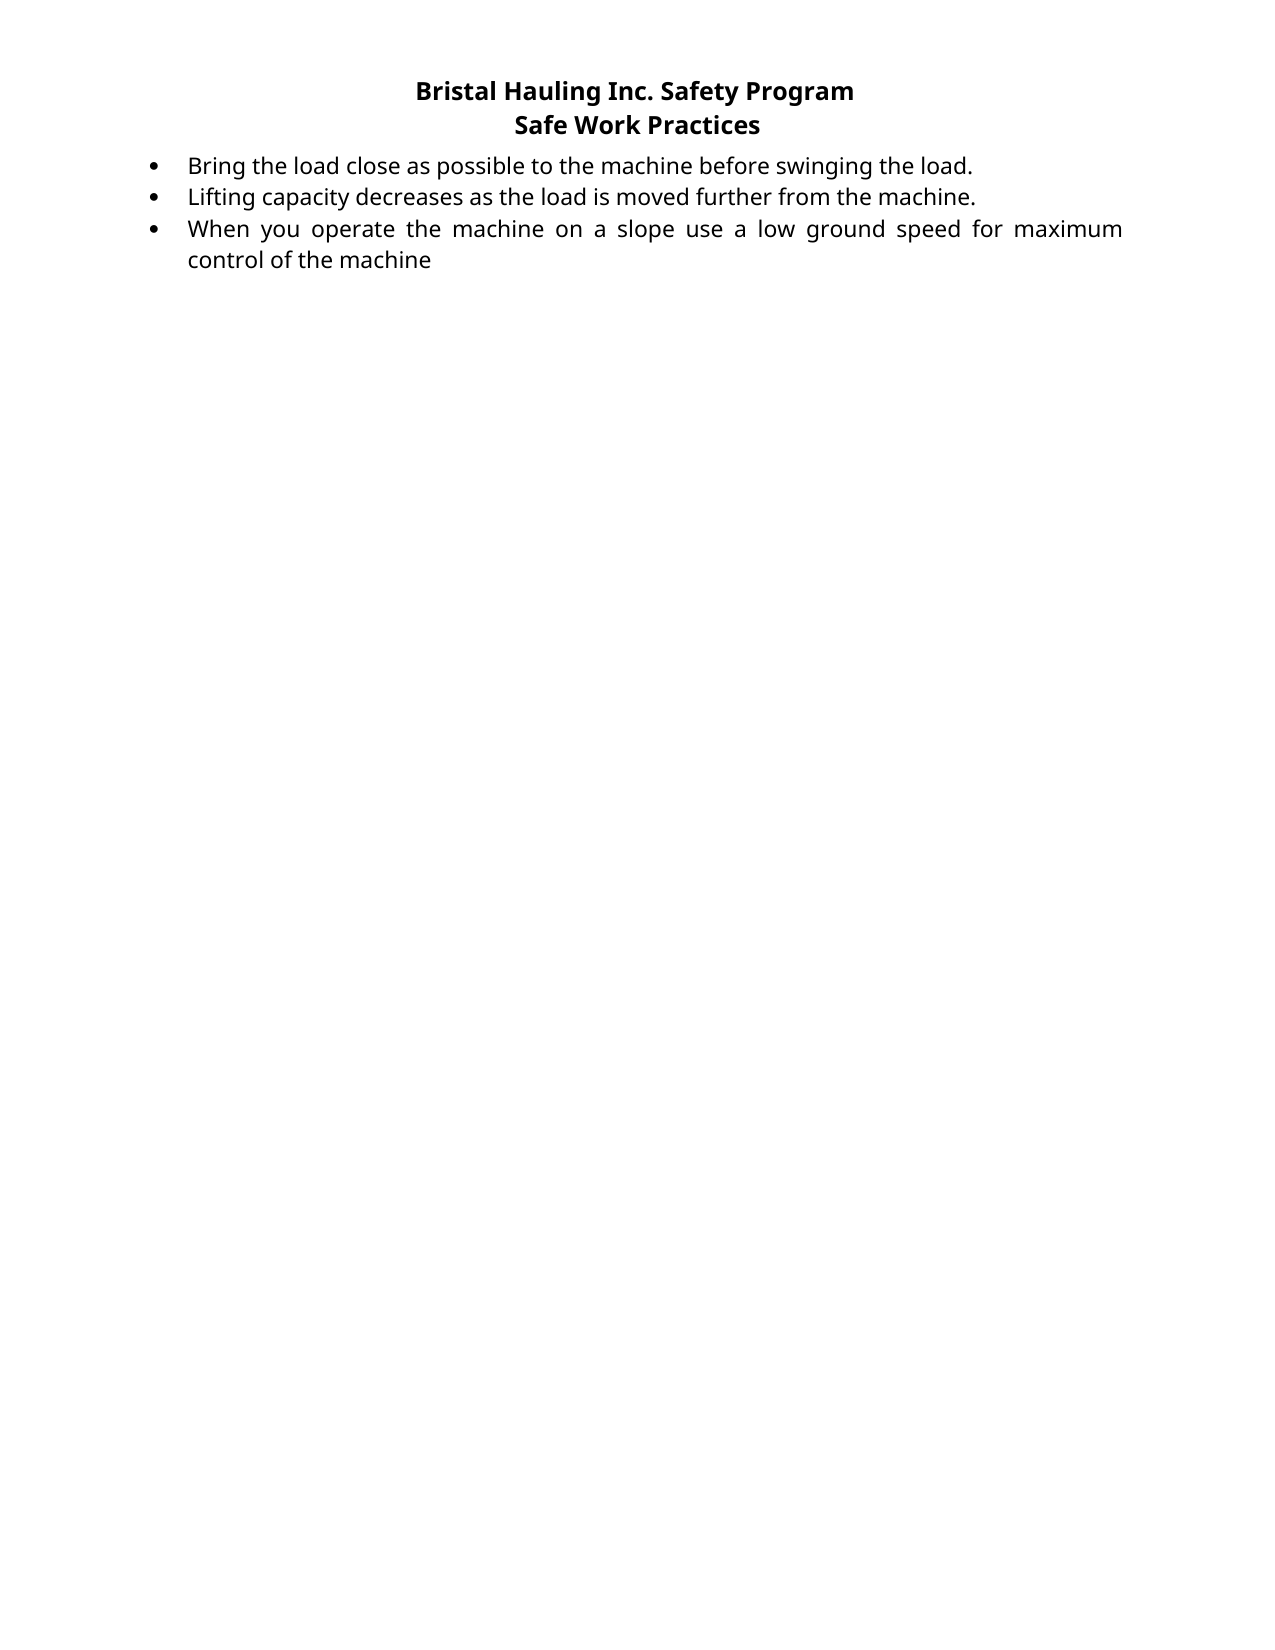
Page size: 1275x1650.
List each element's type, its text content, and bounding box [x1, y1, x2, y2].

list When you operate the machine on a slope use a low ground speed for maximum control of the machine [150, 212, 1125, 275]
list Bring the load close as possible to the machine before swinging the load. [150, 150, 1125, 181]
list Lifting capacity decreases as the load is moved further from the machine. [150, 181, 1125, 212]
